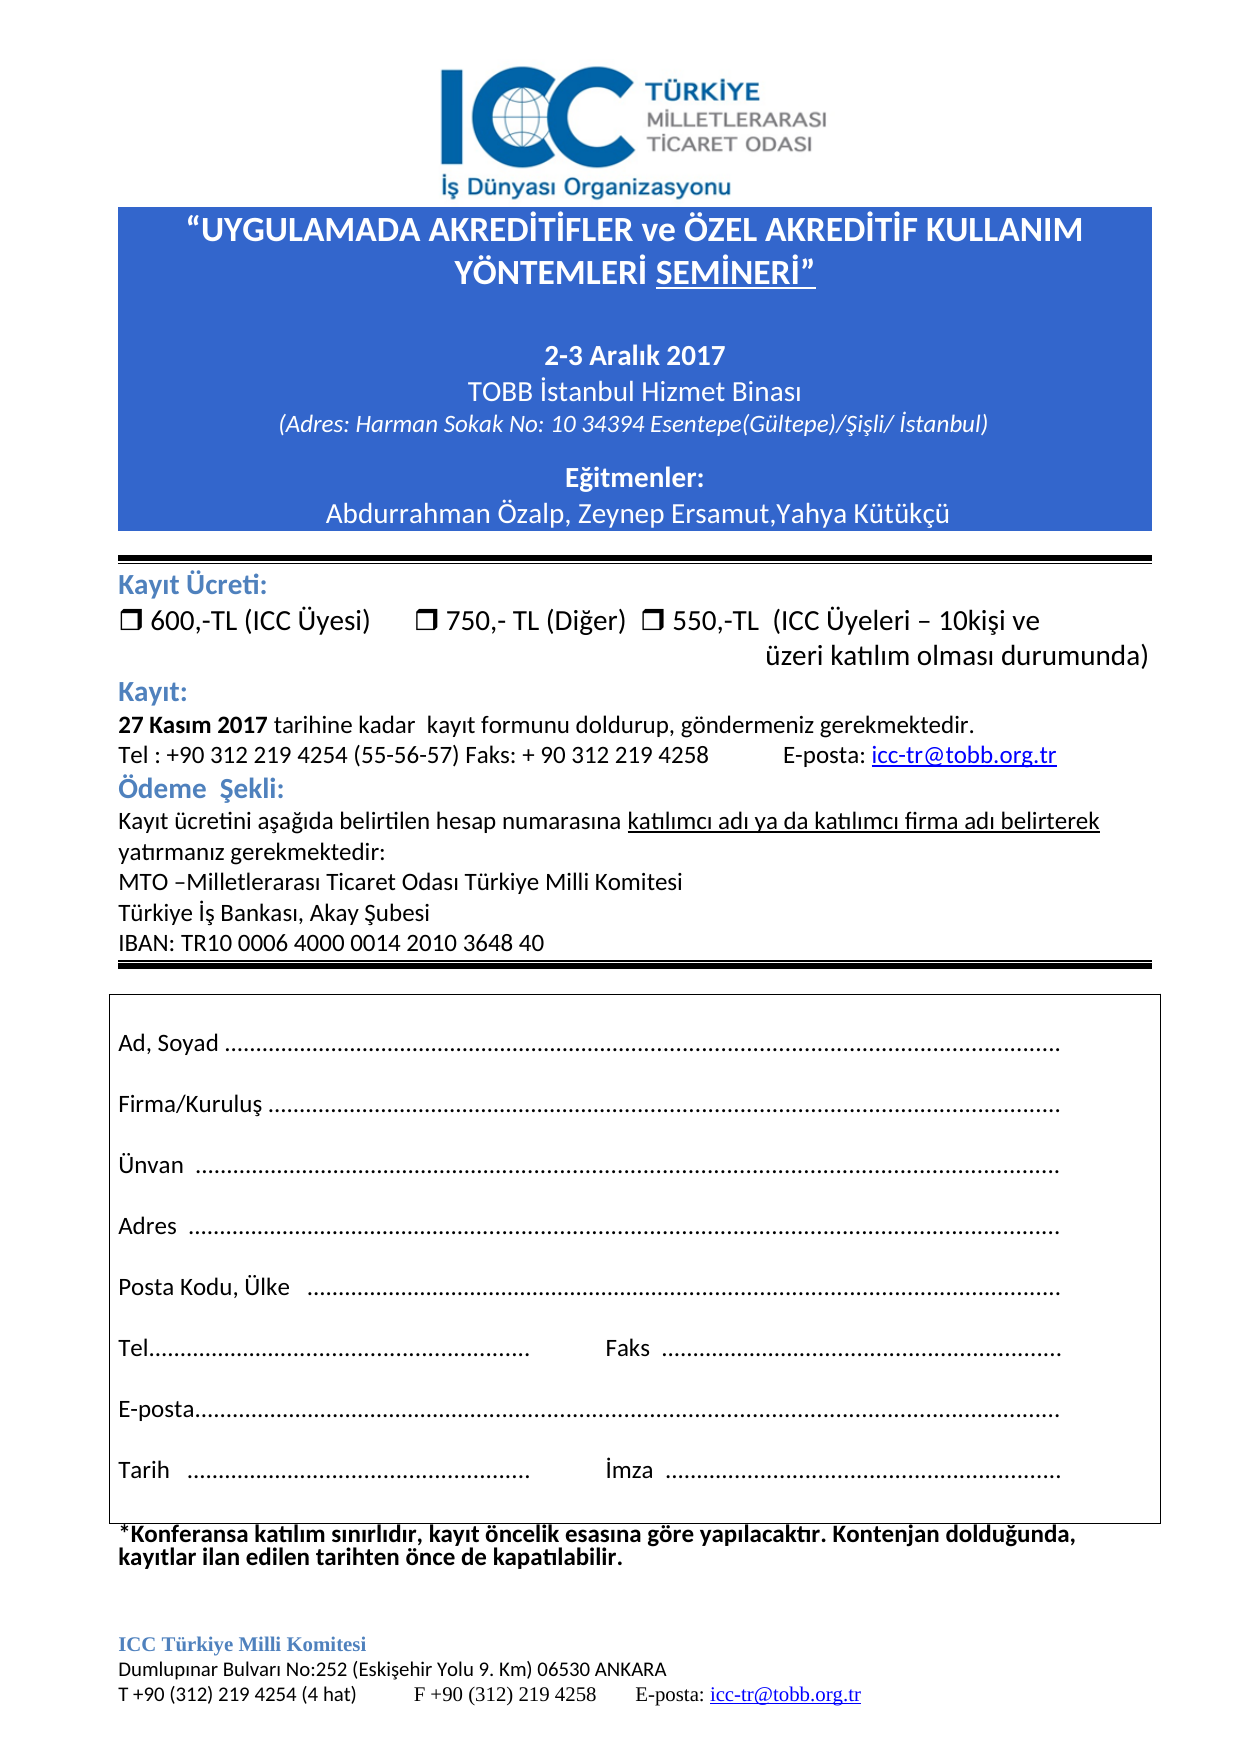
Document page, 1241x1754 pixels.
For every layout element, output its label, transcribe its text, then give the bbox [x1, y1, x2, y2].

subtitle Kayıt ücretini aşağıda belirtilen hesap numarasına katılımcı adı ya da katılımcı firma adı belirterek yatırmanız gerekmektedir: [118, 805, 1152, 866]
subtitle 600,-TL (ICC Üyesi) 750,- TL (Diğer) 550,-TL (ICC Üyeleri – 10kişi ve üzeri katılım olması durumunda) [118, 602, 1152, 673]
list *Konferansa katılım sınırlıdır, kayıt öncelik esasına göre yapılacaktır. Kontenjan dolduğunda, kayıtlar ilan edilen tarihten önce de kapatılabilir. [118, 1524, 1152, 1569]
subtitle Kayıt Ücreti: [118, 564, 1152, 602]
text Adres [118, 1210, 1152, 1241]
text E-posta [118, 1393, 1152, 1424]
picture [428, 59, 842, 207]
text (Adres: Harman Sokak No: 10 34394 Esentepe(Gültepe)/Şişli/ İstanbul) [118, 409, 1152, 439]
text Tel Faks [118, 1332, 1152, 1363]
text Abdurrahman Özalp, Zeynep Ersamut,Yahya Kütükçü [118, 495, 1152, 531]
subtitle MTO –Milletlerarası Ticaret Odası Türkiye Milli Komitesi [118, 866, 1152, 897]
text Eğitmenler: [118, 459, 1152, 495]
text YÖNTEMLERİ SEMİNERİ” [118, 250, 1152, 293]
subtitle Türkiye İş Bankası, Akay Şubesi [118, 897, 1152, 916]
subtitle 27 Kasım 2017 tarihine kadar kayıt formunu doldurup, göndermeniz gerekmektedir. [118, 709, 1152, 739]
text Tarih İmza [118, 1454, 1152, 1485]
text “UYGULAMADA AKREDİTİFLER ve ÖZEL AKREDİTİF KULLANIM [118, 207, 1152, 250]
text Ünvan [118, 1149, 1152, 1180]
subtitle Ödeme Şekli: [118, 770, 1152, 805]
subtitle Kayıt: [118, 673, 1152, 709]
subtitle 2-3 Aralık 2017 [118, 337, 1152, 373]
subtitle Tel : +90 312 219 4254 (55-56-57) Faks: + 90 312 219 4258 E-posta: icc-tr@tobb.org.tr [118, 739, 1152, 770]
text Ad, Soyad [118, 1027, 1152, 1058]
subtitle IBAN: TR10 0006 4000 0014 2010 3648 40 [118, 916, 1152, 960]
text TOBB İstanbul Hizmet Binası [118, 373, 1152, 409]
text Posta Kodu, Ülke [118, 1271, 1152, 1302]
text Firma/Kuruluş [118, 1088, 1152, 1119]
